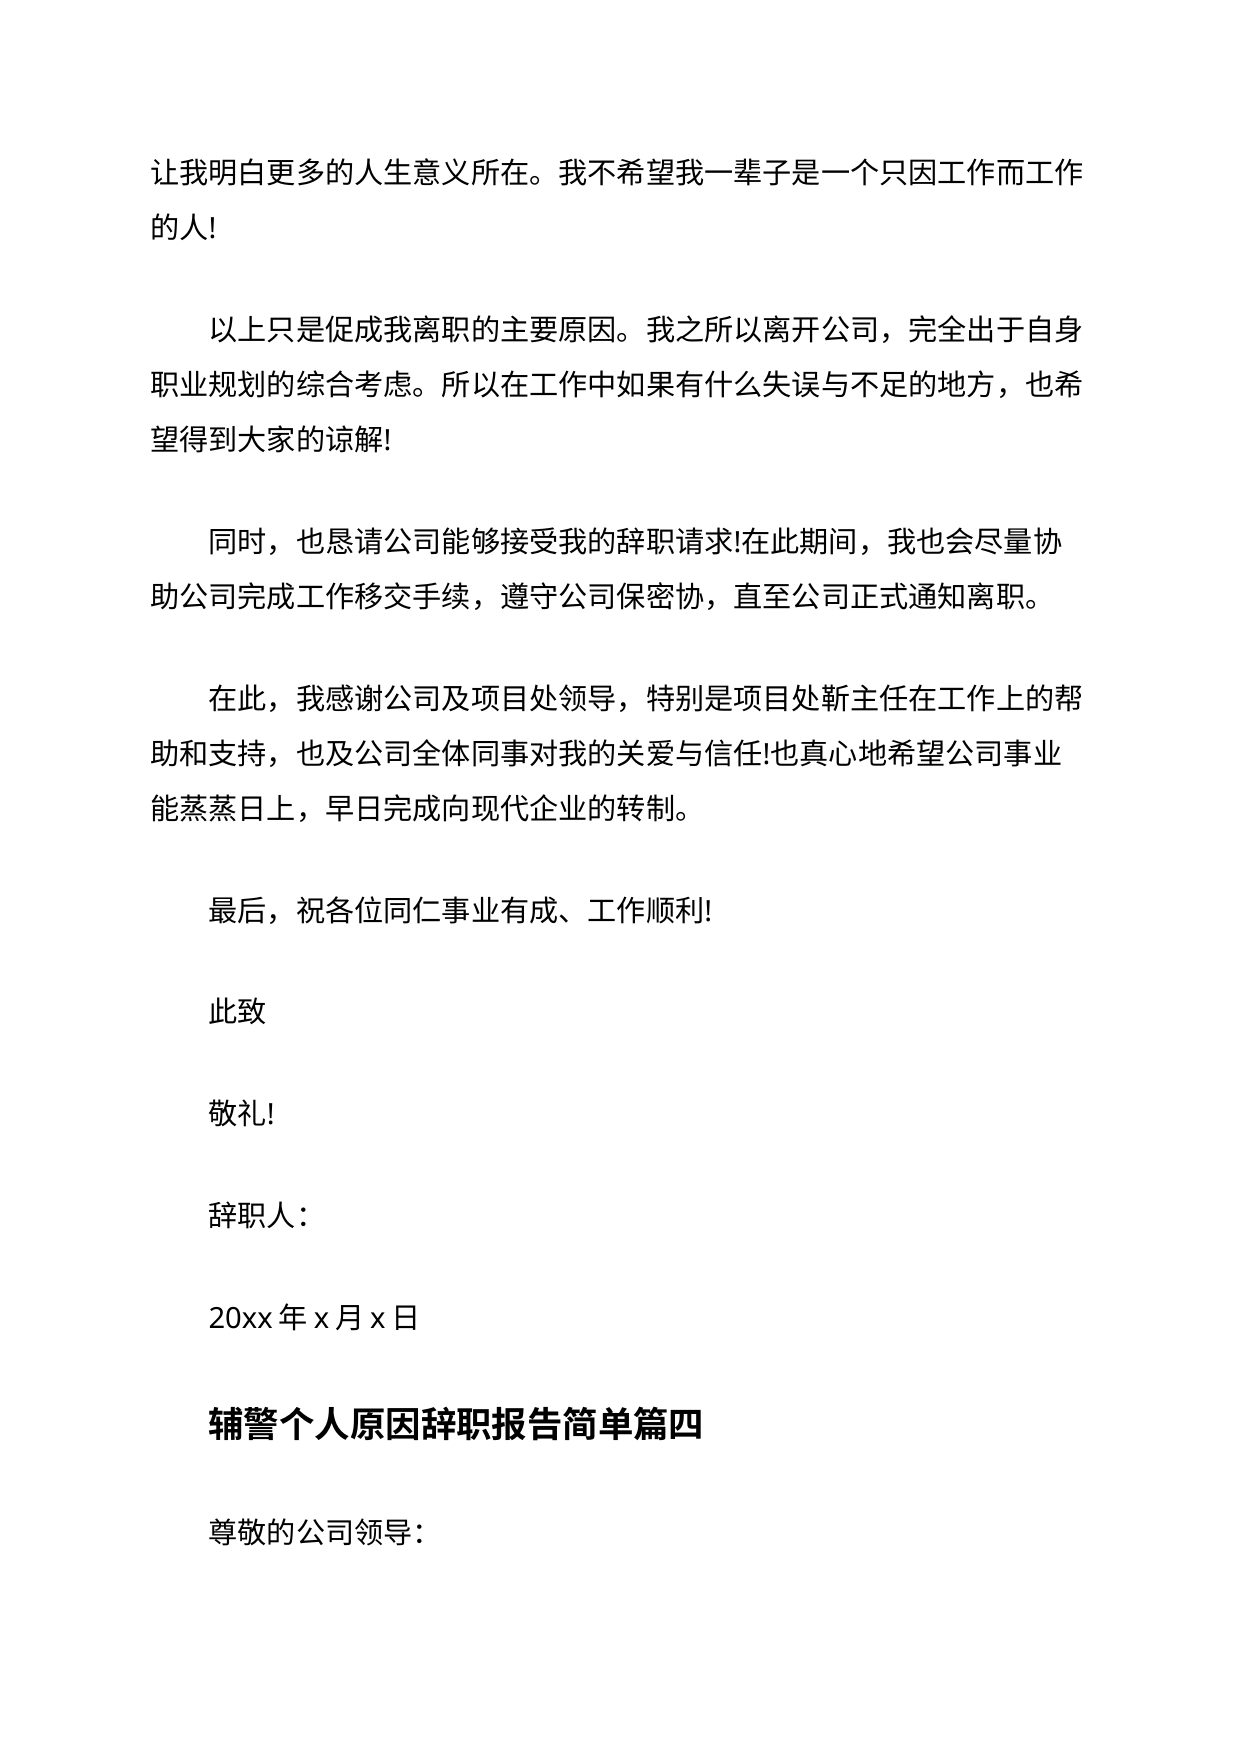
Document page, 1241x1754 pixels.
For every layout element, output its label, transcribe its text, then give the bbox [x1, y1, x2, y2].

text 以上只是促成我离职的主要原因。我之所以离开公司，完全出于自身职业规划的综合考虑。所以在工作中如果有什么失误与不足的地方，也希望得到大家的谅解! [150, 307, 1090, 459]
text 最后，祝各位同仁事业有成、工作顺利! [150, 887, 1090, 929]
text 敬礼! [150, 1091, 1090, 1133]
text 在此，我感谢公司及项目处领导，特别是项目处靳主任在工作上的帮助和支持，也及公司全体同事对我的关爱与信任!也真心地希望公司事业能蒸蒸日上，早日完成向现代企业的转制。 [150, 675, 1090, 828]
text 同时，也恳请公司能够接受我的辞职请求!在此期间，我也会尽量协助公司完成工作移交手续，遵守公司保密协，直至公司正式通知离职。 [150, 519, 1090, 616]
text 20xx年x月x日 [150, 1294, 1090, 1337]
text 辅警个人原因辞职报告简单篇四 [150, 1397, 1090, 1448]
text 尊敬的公司领导： [150, 1510, 1090, 1552]
text 辞职人： [150, 1193, 1090, 1235]
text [150, 150, 1090, 247]
text 此致 [150, 989, 1090, 1031]
